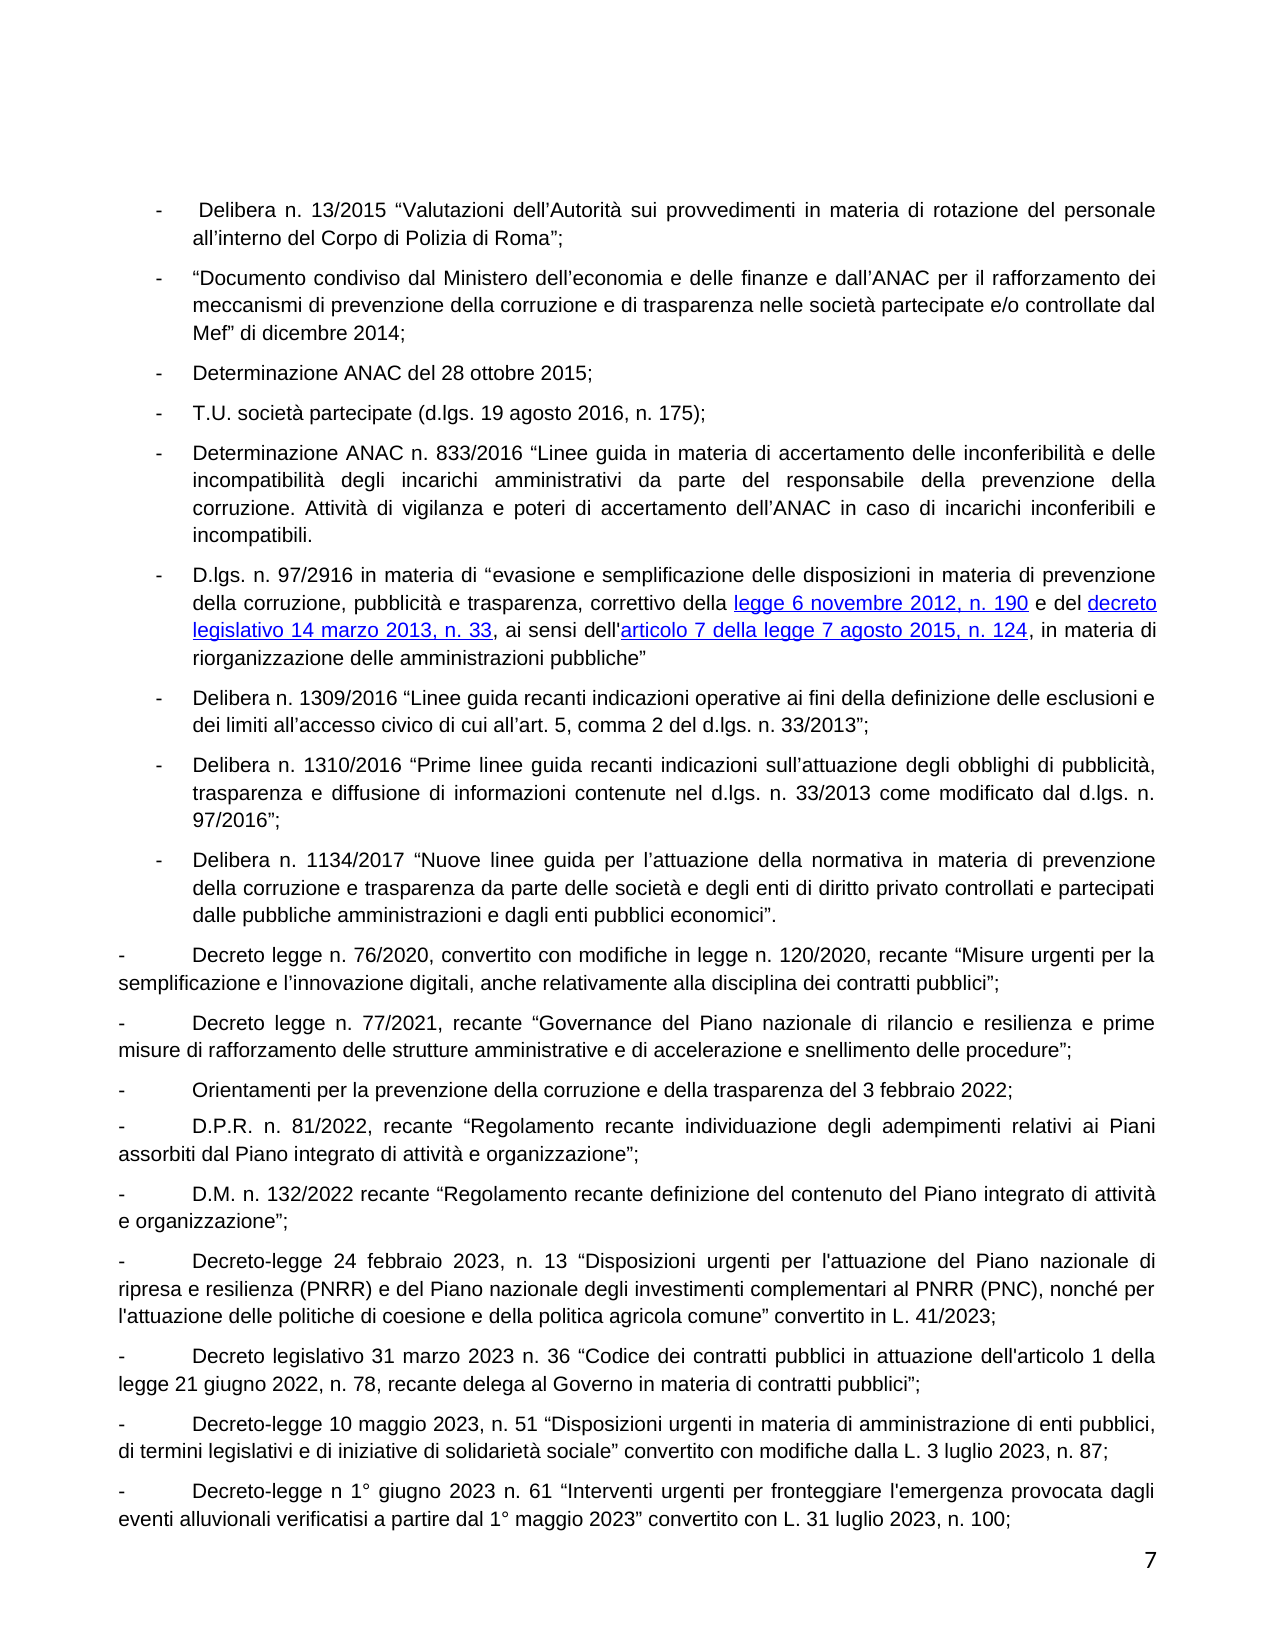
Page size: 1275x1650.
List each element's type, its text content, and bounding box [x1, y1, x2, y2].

list Decreto-legge 24 febbraio 2023, n. 13 “Disposizioni urgenti per l'attuazione del Piano nazionale di ripresa e resilienza (PNRR) e del Piano nazionale degli investimenti complementari al PNRR (PNC), nonché per l'attuazione delle politiche di coesione e della politica agricola comune” convertito in L. 41/2023; [118, 1249, 1157, 1328]
list D.P.R. n. 81/2022, recante “Regolamento recante individuazione degli adempimenti relativi ai Piani assorbiti dal Piano integrato di attività e organizzazione”; [118, 1114, 1157, 1166]
list Delibera n. 1309/2016 “Linee guida recanti indicazioni operative ai fini della definizione delle esclusioni e dei limiti all’accesso civico di cui all’art. 5, comma 2 del d.lgs. n. 33/2013”; [155, 685, 1157, 737]
list Decreto-legge n 1° giugno 2023 n. 61 “Interventi urgenti per fronteggiare l'emergenza provocata dagli eventi alluvionali verificatisi a partire dal 1° maggio 2023” convertito con L. 31 luglio 2023, n. 100; [118, 1479, 1157, 1531]
list Decreto-legge 10 maggio 2023, n. 51 “Disposizioni urgenti in materia di amministrazione di enti pubblici, di termini legislativi e di iniziative di solidarietà sociale” convertito con modifiche dalla L. 3 luglio 2023, n. 87; [118, 1412, 1157, 1463]
list “Documento condiviso dal Ministero dell’economia e delle finanze e dall’ANAC per il rafforzamento dei meccanismi di prevenzione della corruzione e di trasparenza nelle società partecipate e/o controllate dal Mef” di dicembre 2014; [155, 265, 1157, 344]
list D.lgs. n. 97/2916 in materia di “evasione e semplificazione delle disposizioni in materia di prevenzione della corruzione, pubblicità e trasparenza, correttivo della legge 6 novembre 2012, n. 190 e del decreto legislativo 14 marzo 2013, n. 33, ai sensi dell'articolo 7 della legge 7 agosto 2015, n. 124, in materia di riorganizzazione delle amministrazioni pubbliche” [155, 563, 1157, 669]
list Determinazione ANAC del 28 ottobre 2015; [155, 360, 1157, 384]
list Decreto legge n. 77/2021, recante “Governance del Piano nazionale di rilancio e resilienza e prime misure di rafforzamento delle strutture amministrative e di accelerazione e snellimento delle procedure”; [118, 1010, 1157, 1062]
list Decreto legislativo 31 marzo 2023 n. 36 “Codice dei contratti pubblici in attuazione dell'articolo 1 della legge 21 giugno 2022, n. 78, recante delega al Governo in materia di contratti pubblici”; [118, 1344, 1157, 1396]
list Decreto legge n. 76/2020, convertito con modifiche in legge n. 120/2020, recante “Misure urgenti per la semplificazione e l’innovazione digitali, anche relativamente alla disciplina dei contratti pubblici”; [118, 943, 1157, 994]
list D.M. n. 132/2022 recante “Regolamento recante definizione del contenuto del Piano integrato di attività e organizzazione”; [118, 1182, 1157, 1233]
list Orientamenti per la prevenzione della corruzione e della trasparenza del 3 febbraio 2022; [118, 1078, 1157, 1102]
list Delibera n. 1134/2017 “Nuove linee guida per l’attuazione della normativa in materia di prevenzione della corruzione e trasparenza da parte delle società e degli enti di diritto privato controllati e partecipati dalle pubbliche amministrazioni e dagli enti pubblici economici”. [155, 848, 1157, 927]
list Delibera n. 13/2015 “Valutazioni dell’Autorità sui provvedimenti in materia di rotazione del personale all’interno del Corpo di Polizia di Roma”; [155, 198, 1157, 249]
list Determinazione ANAC n. 833/2016 “Linee guida in materia di accertamento delle inconferibilità e delle incompatibilità degli incarichi amministrativi da parte del responsabile della prevenzione della corruzione. Attività di vigilanza e poteri di accertamento dell’ANAC in caso di incarichi inconferibili e incompatibili. [155, 440, 1157, 547]
list T.U. società partecipate (d.lgs. 19 agosto 2016, n. 175); [155, 400, 1157, 424]
list Delibera n. 1310/2016 “Prime linee guida recanti indicazioni sull’attuazione degli obblighi di pubblicità, trasparenza e diffusione di informazioni contenute nel d.lgs. n. 33/2013 come modificato dal d.lgs. n. 97/2016”; [155, 753, 1157, 832]
